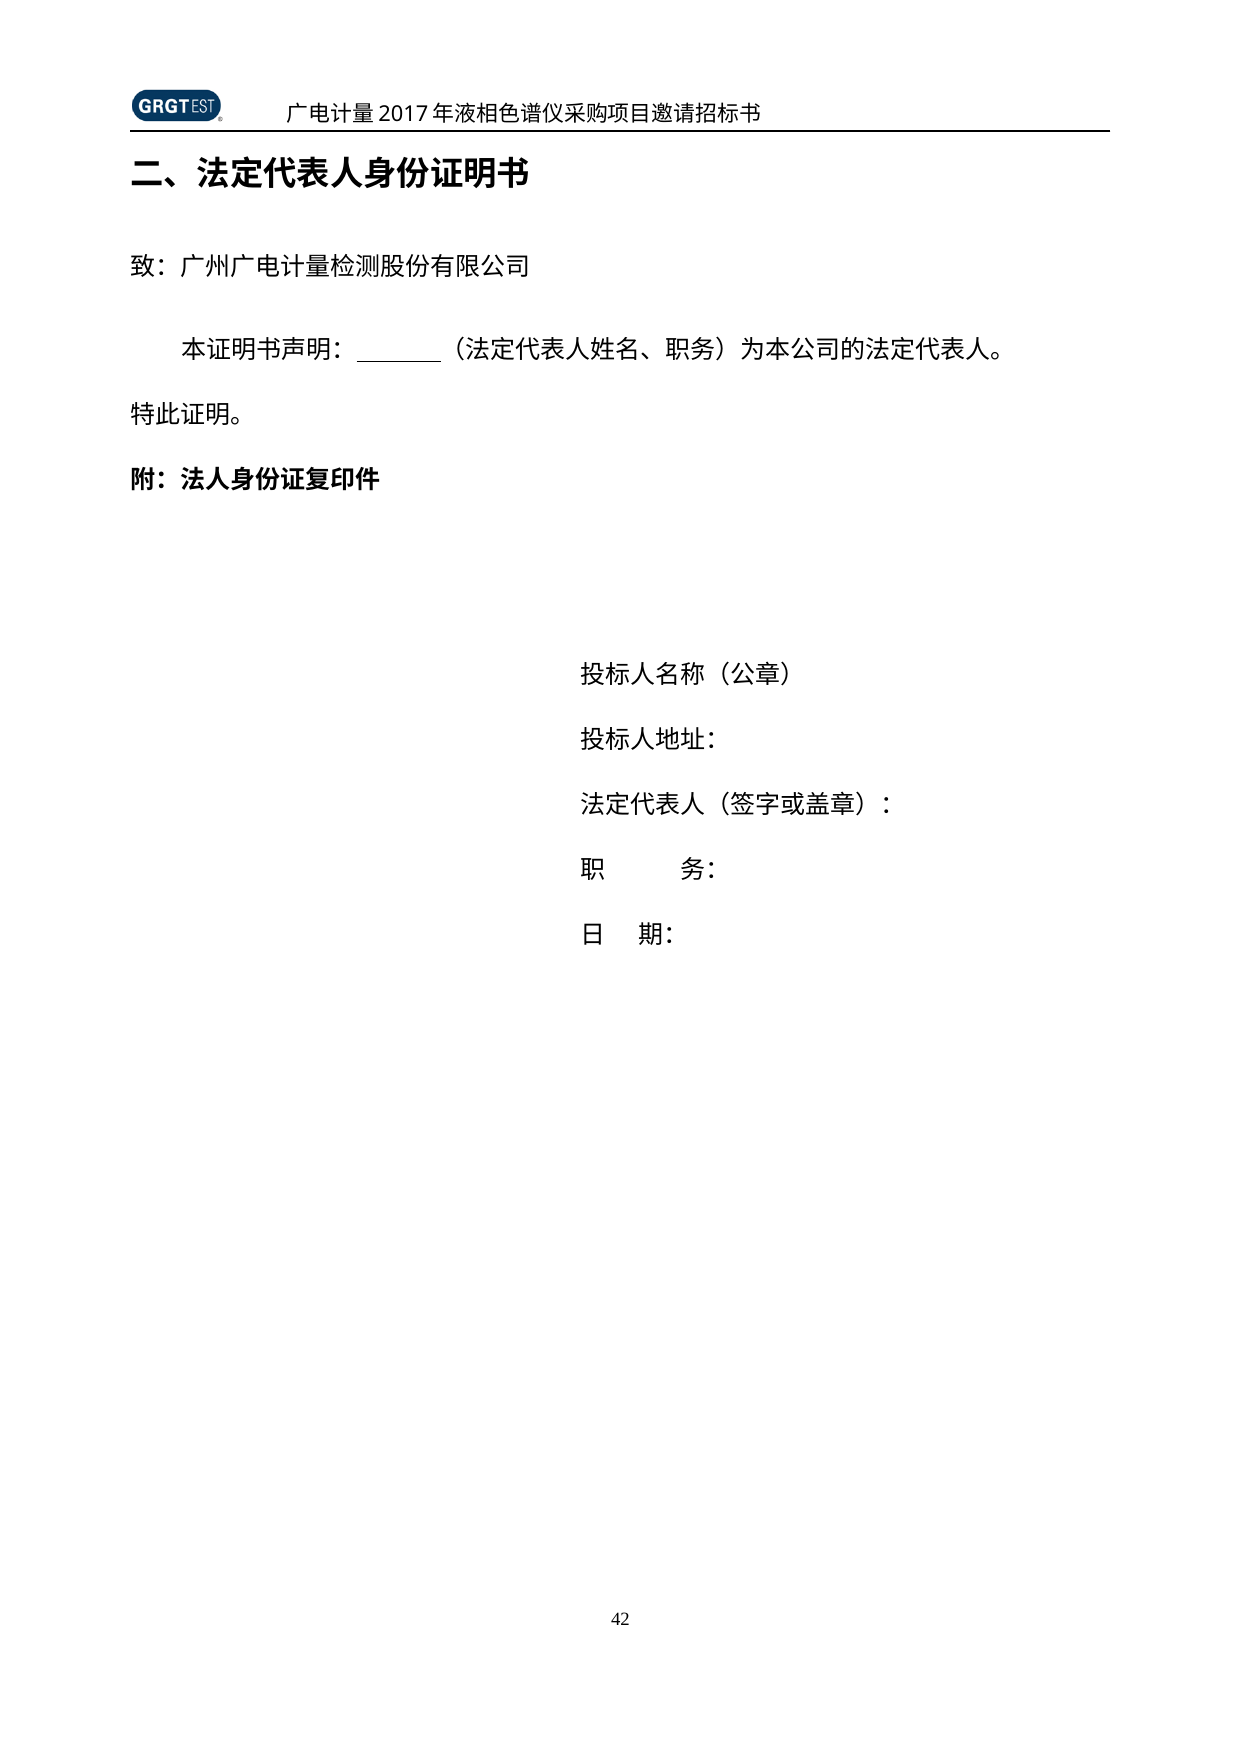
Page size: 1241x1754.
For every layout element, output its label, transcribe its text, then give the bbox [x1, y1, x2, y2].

text 职 务： [580, 835, 1110, 900]
text 本证明书声明： （法定代表人姓名、职务）为本公司的法定代表人。 [130, 315, 1110, 380]
text 特此证明。 [130, 380, 1110, 445]
text 投标人名称（公章） [580, 640, 1110, 705]
picture [129, 88, 224, 122]
text 日 期： [580, 900, 1110, 965]
text 投标人地址： [580, 705, 1110, 770]
text 法定代表人（签字或盖章）： [580, 770, 1110, 835]
subtitle 二、法定代表人身份证明书 [130, 138, 1110, 203]
text 附：法人身份证复印件 [130, 445, 1110, 510]
text 致：广州广电计量检测股份有限公司 [130, 232, 1110, 297]
